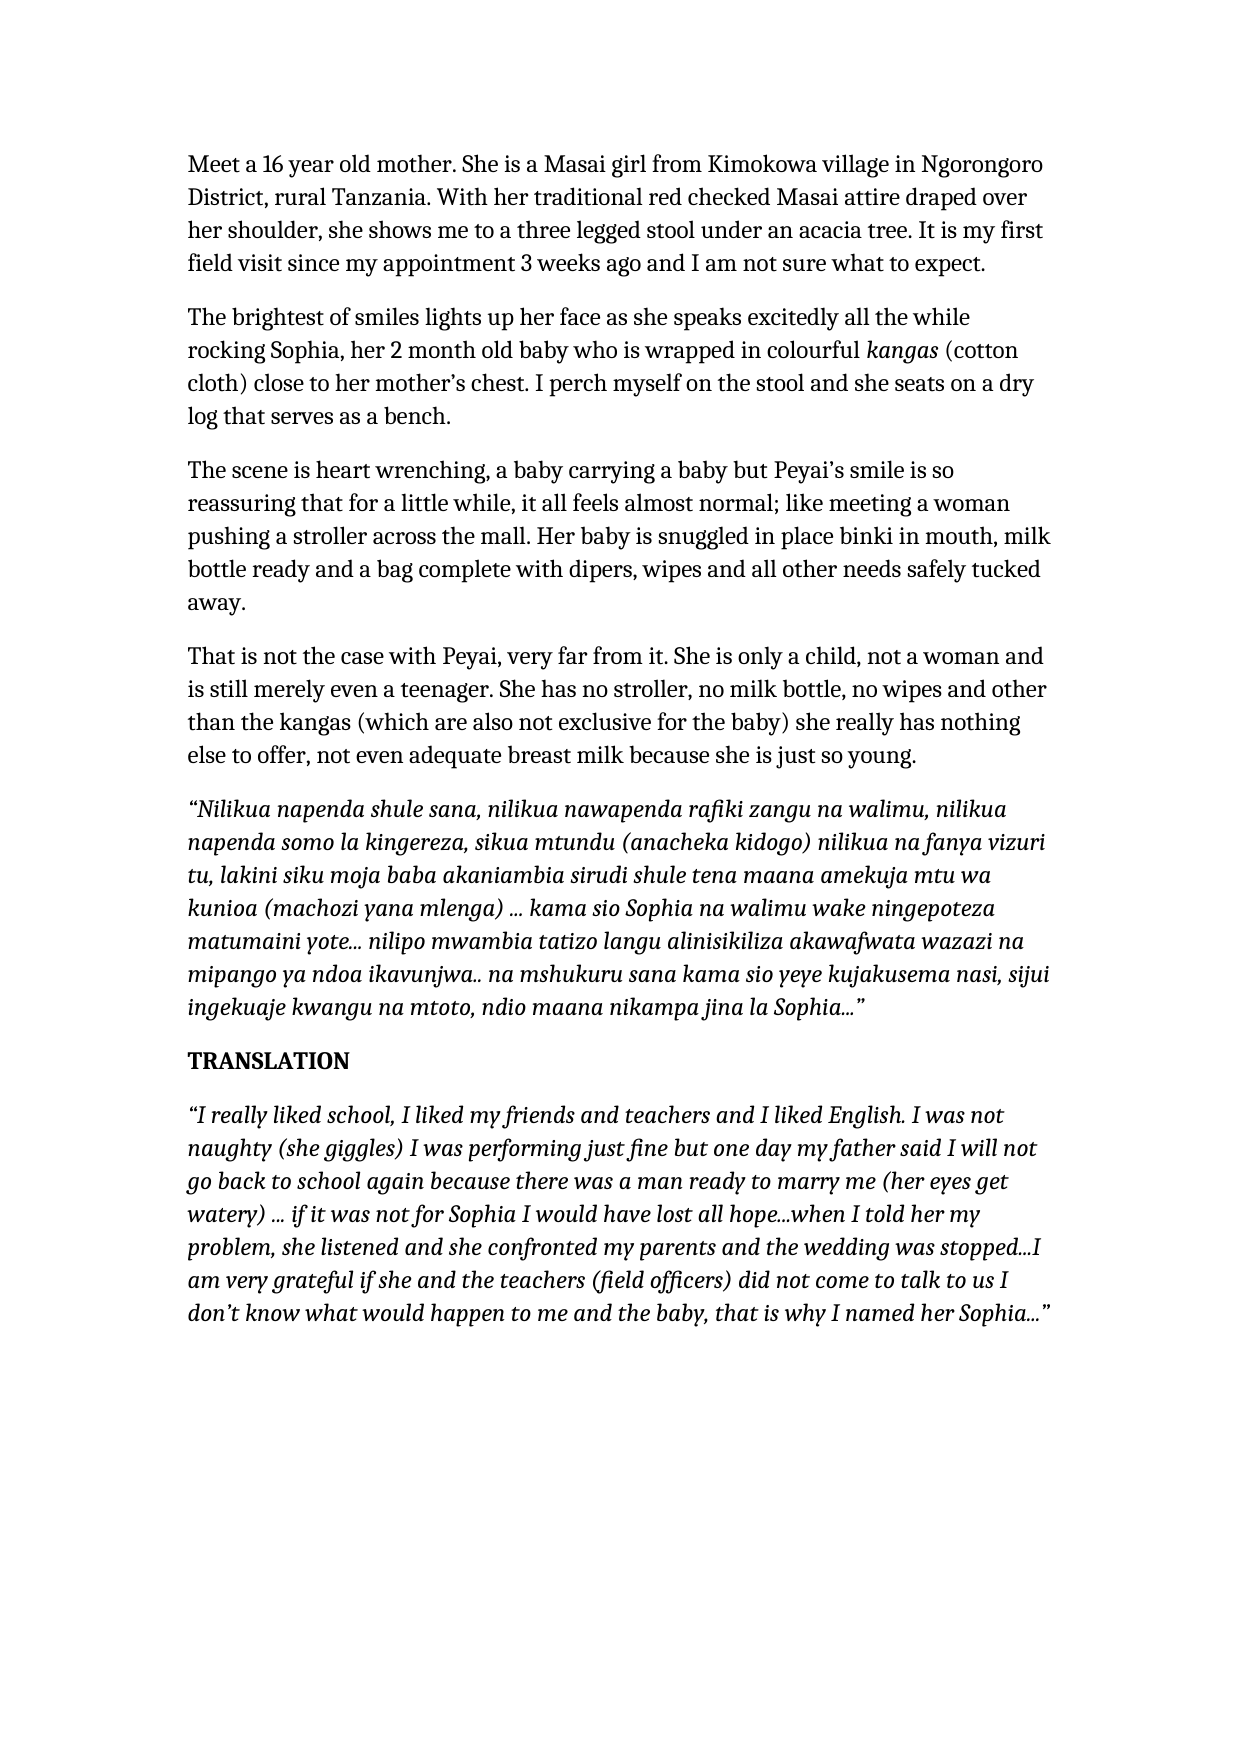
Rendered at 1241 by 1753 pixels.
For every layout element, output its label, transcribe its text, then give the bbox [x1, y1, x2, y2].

text The scene is heart wrenching, a baby carrying a baby but Peyai’s smile is so reassuring that for a little while, it all feels almost normal; like meeting a woman pushing a stroller across the mall. Her baby is snuggled in place binki in mouth, milk bottle ready and a bag complete with dipers, wipes and all other needs safely tucked away. [187, 456, 1053, 617]
text “Nilikua napenda shule sana, nilikua nawapenda rafiki zangu na walimu, nilikua napenda somo la kingereza, sikua mtundu (anacheka kidogo) nilikua na fanya vizuri tu, lakini siku moja baba akaniambia sirudi shule tena maana amekuja mtu wa kunioa (machozi yana mlenga) ... kama sio Sophia na walimu wake ningepoteza matumaini yote... nilipo mwambia tatizo langu alinisikiliza akawafwata wazazi na mipango ya ndoa ikavunjwa.. na mshukuru sana kama sio yeye kujakusema nasi, sijui ingekuaje kwangu na mtoto, ndio maana nikampa jina la Sophia...” [187, 795, 1053, 1022]
text “I really liked school, I liked my friends and teachers and I liked English. I was not naughty (she giggles) I was performing just fine but one day my father said I will not go back to school again because there was a man ready to marry me (her eyes get watery) ... if it was not for Sophia I would have lost all hope...when I told her my problem, she listened and she confronted my parents and the wedding was stopped...I am very grateful if she and the teachers (field officers) did not come to talk to us I don’t know what would happen to me and the baby, that is why I named her Sophia...” [187, 1101, 1053, 1327]
text That is not the case with Peyai, very far from it. She is only a child, not a woman and is still merely even a teenager. She has no stroller, no milk bottle, no wipes and other than the kangas (which are also not exclusive for the baby) she really has nothing else to offer, not even adequate breast milk because she is just so young. [187, 642, 1053, 769]
text TRANSLATION [187, 1047, 1053, 1075]
text The brightest of smiles lights up her face as she speaks excitedly all the while rocking Sophia, her 2 month old baby who is wrapped in colourful kangas (cotton cloth) close to her mother’s chest. I perch myself on the stool and she seats on a dry log that serves as a bench. [187, 303, 1053, 431]
text Meet a 16 year old mother. She is a Masai girl from Kimokowa village in Ngorongoro District, rural Tanzania. With her traditional red checked Masai attire draped over her shoulder, she shows me to a three legged stool under an acacia tree. It is my first field visit since my appointment 3 weeks ago and I am not sure what to expect. [187, 150, 1053, 278]
